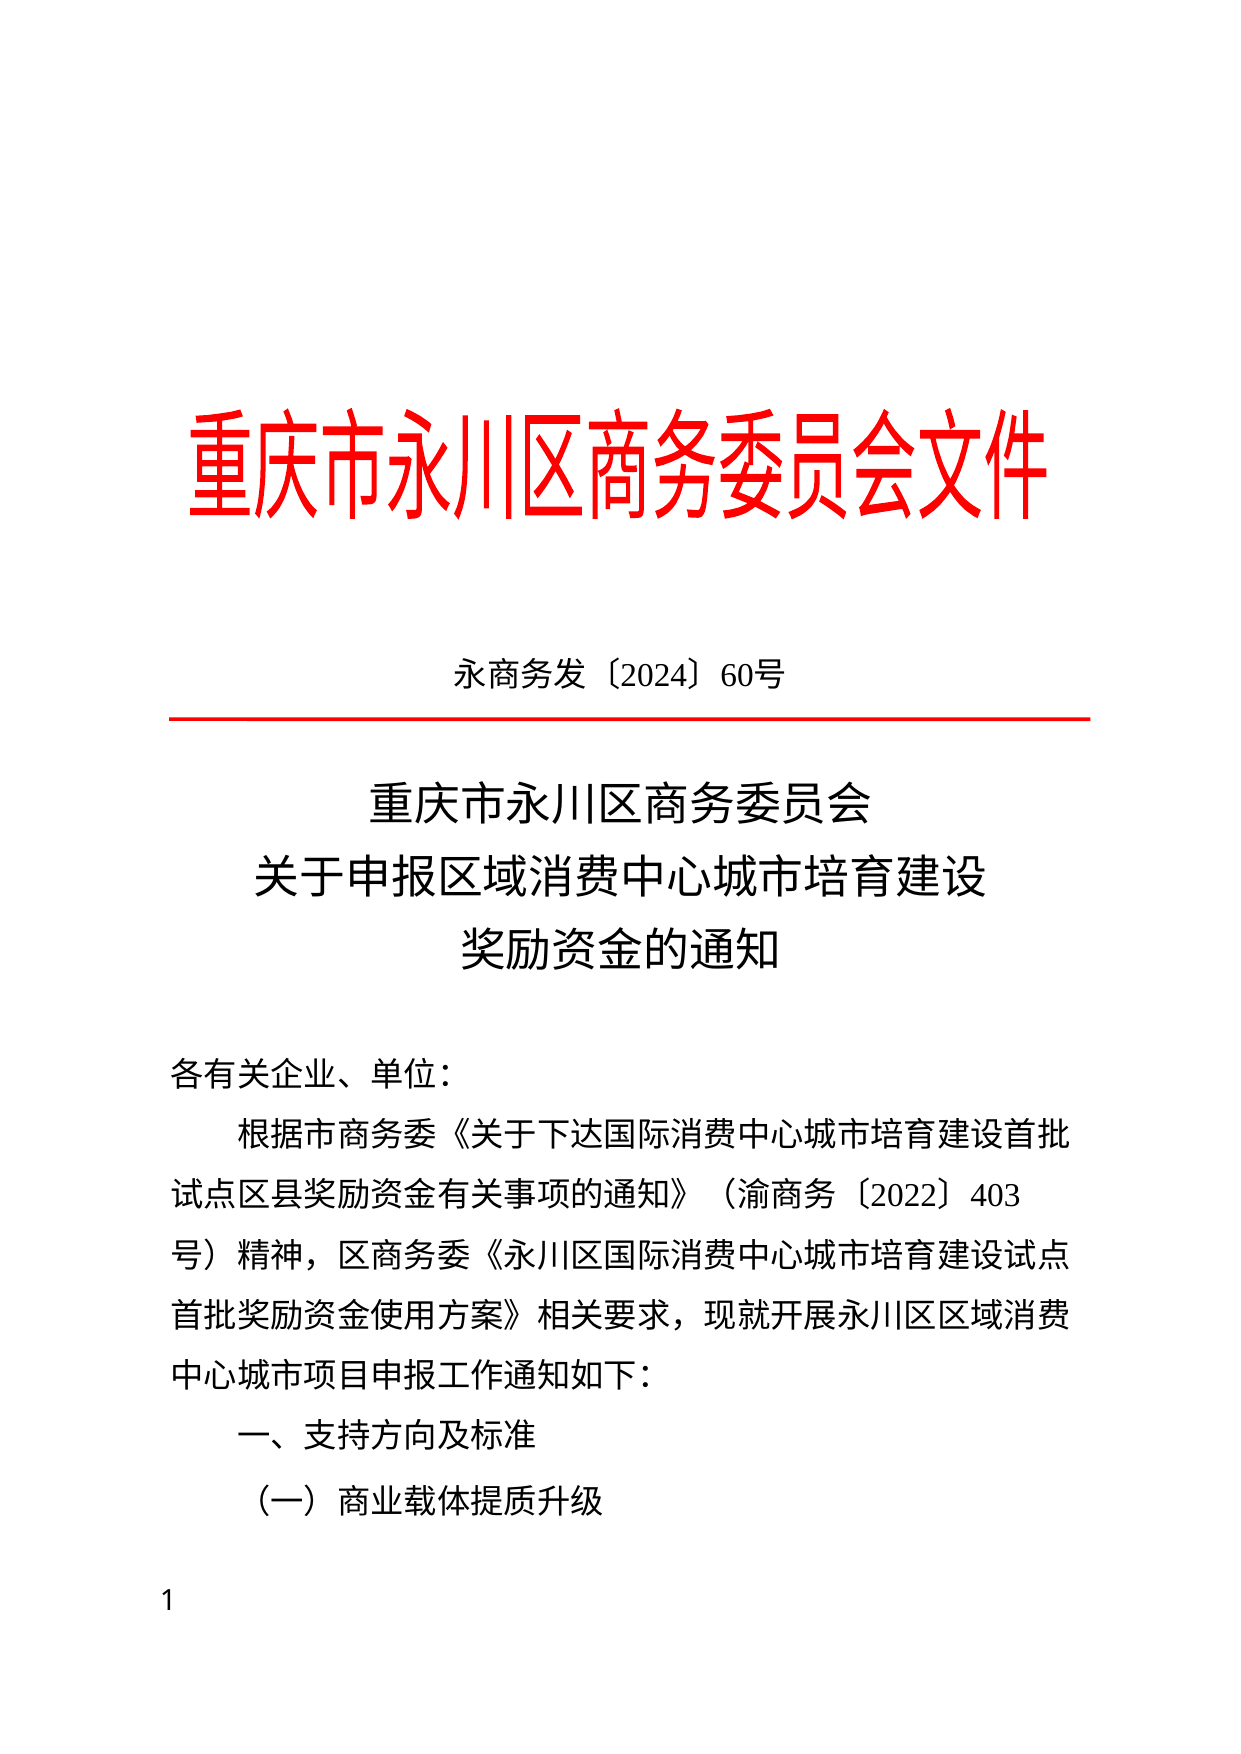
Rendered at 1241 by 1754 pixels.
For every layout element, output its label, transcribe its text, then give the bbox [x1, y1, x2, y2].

subtitle 重庆市永川区商务委员会 [170, 762, 1070, 835]
text 各有关企业、单位： [170, 1041, 1070, 1102]
subtitle 关于申报区域消费中心城市培育建设 [170, 835, 1070, 908]
text 一、支持方向及标准 [170, 1403, 1070, 1463]
subtitle 奖励资金的通知 [170, 908, 1070, 981]
text 永商务发〔2024〕60号 [170, 642, 1070, 702]
text 根据市商务委《关于下达国际消费中心城市培育建设首批试点区县奖励资金有关事项的通知》（渝商务〔2022〕403号）精神，区商务委《永川区国际消费中心城市培育建设试点首批奖励资金使用方案》相关要求，现就开展永川区区域消费中心城市项目申报工作通知如下： [170, 1102, 1070, 1403]
text （一）商业载体提质升级 [170, 1463, 1070, 1525]
